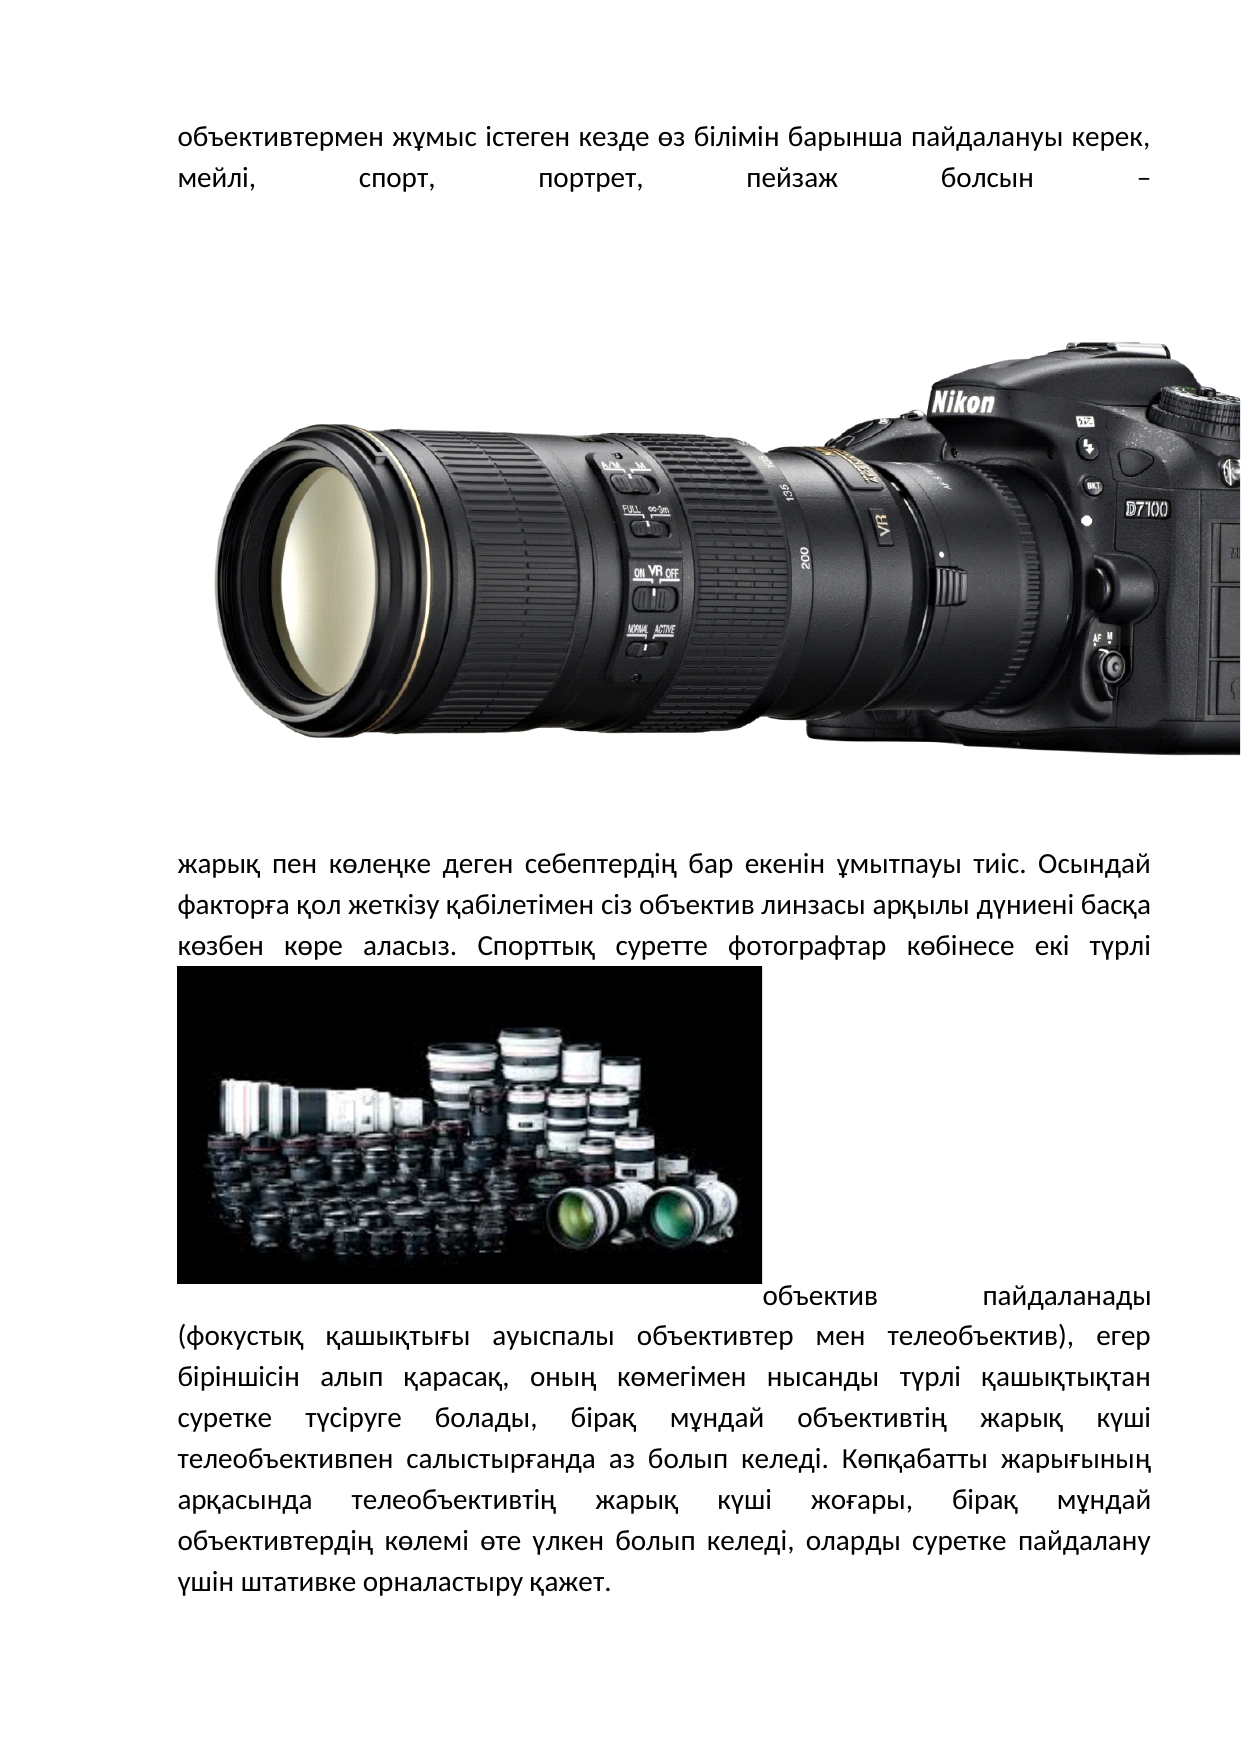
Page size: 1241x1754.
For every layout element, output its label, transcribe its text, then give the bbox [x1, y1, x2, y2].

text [177, 118, 1152, 278]
picture [177, 966, 763, 1284]
picture [177, 278, 1241, 819]
